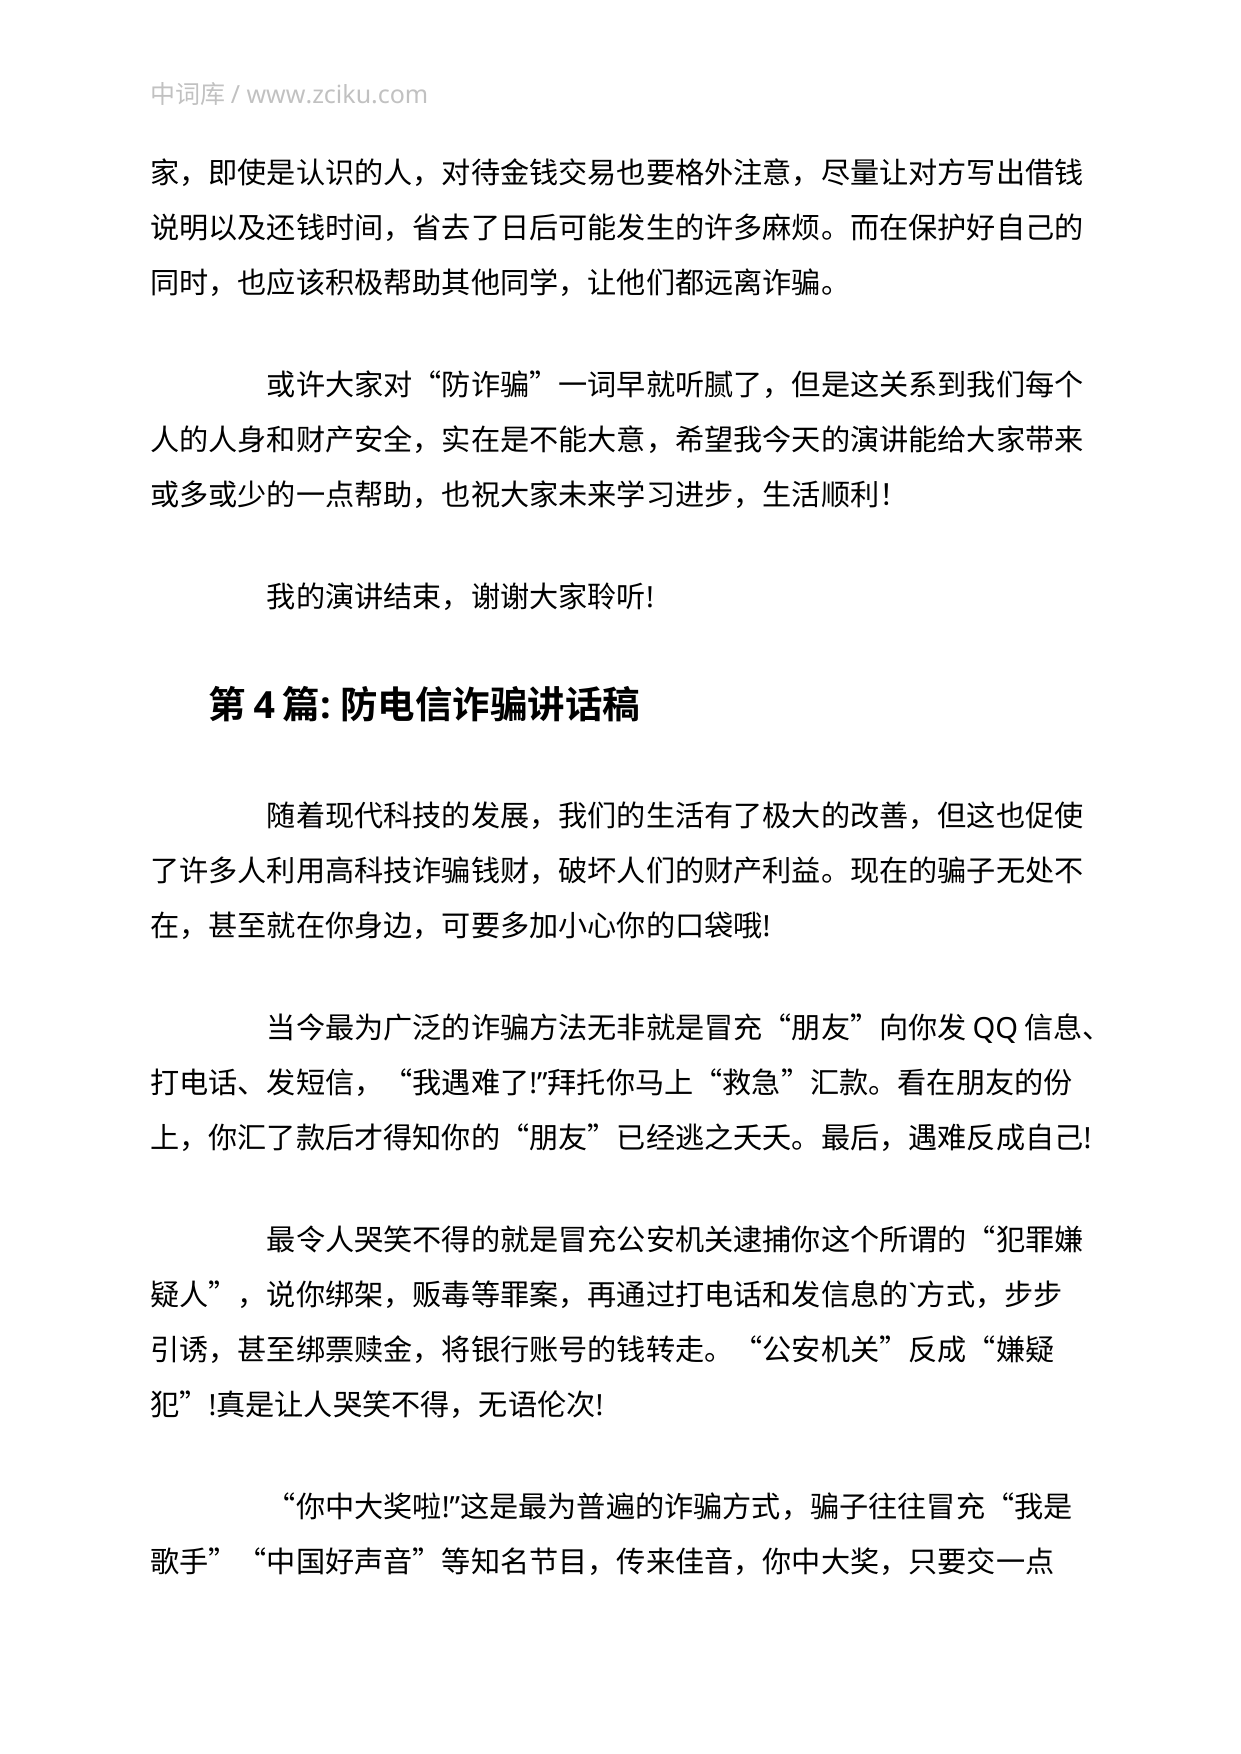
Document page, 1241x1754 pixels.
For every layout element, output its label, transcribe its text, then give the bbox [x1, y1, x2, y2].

text 随着现代科技的发展，我们的生活有了极大的改善，但这也促使了许多人利用高科技诈骗钱财，破坏人们的财产利益。现在的骗子无处不在，甚至就在你身边，可要多加小心你的口袋哦! [150, 793, 1090, 945]
text 当今最为广泛的诈骗方法无非就是冒充“朋友”向你发QQ信息、打电话、发短信，“我遇难了!”拜托你马上“救急”汇款。看在朋友的份上，你汇了款后才得知你的“朋友”已经逃之夭夭。最后，遇难反成自己! [150, 1004, 1090, 1157]
text 我的演讲结束，谢谢大家聆听! [150, 573, 1090, 616]
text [150, 1483, 1090, 1581]
text 最令人哭笑不得的就是冒充公安机关逮捕你这个所谓的“犯罪嫌疑人”，说你绑架，贩毒等罪案，再通过打电话和发信息的`方式，步步引诱，甚至绑票赎金，将银行账号的钱转走。“公安机关”反成“嫌疑犯”!真是让人哭笑不得，无语伦次! [150, 1216, 1090, 1424]
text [150, 150, 1090, 302]
text 或许大家对“防诈骗”一词早就听腻了，但是这关系到我们每个人的人身和财产安全，实在是不能大意，希望我今天的演讲能给大家带来或多或少的一点帮助，也祝大家未来学习进步，生活顺利！ [150, 362, 1090, 514]
text 第4篇: 防电信诈骗讲话稿 [150, 675, 1090, 729]
